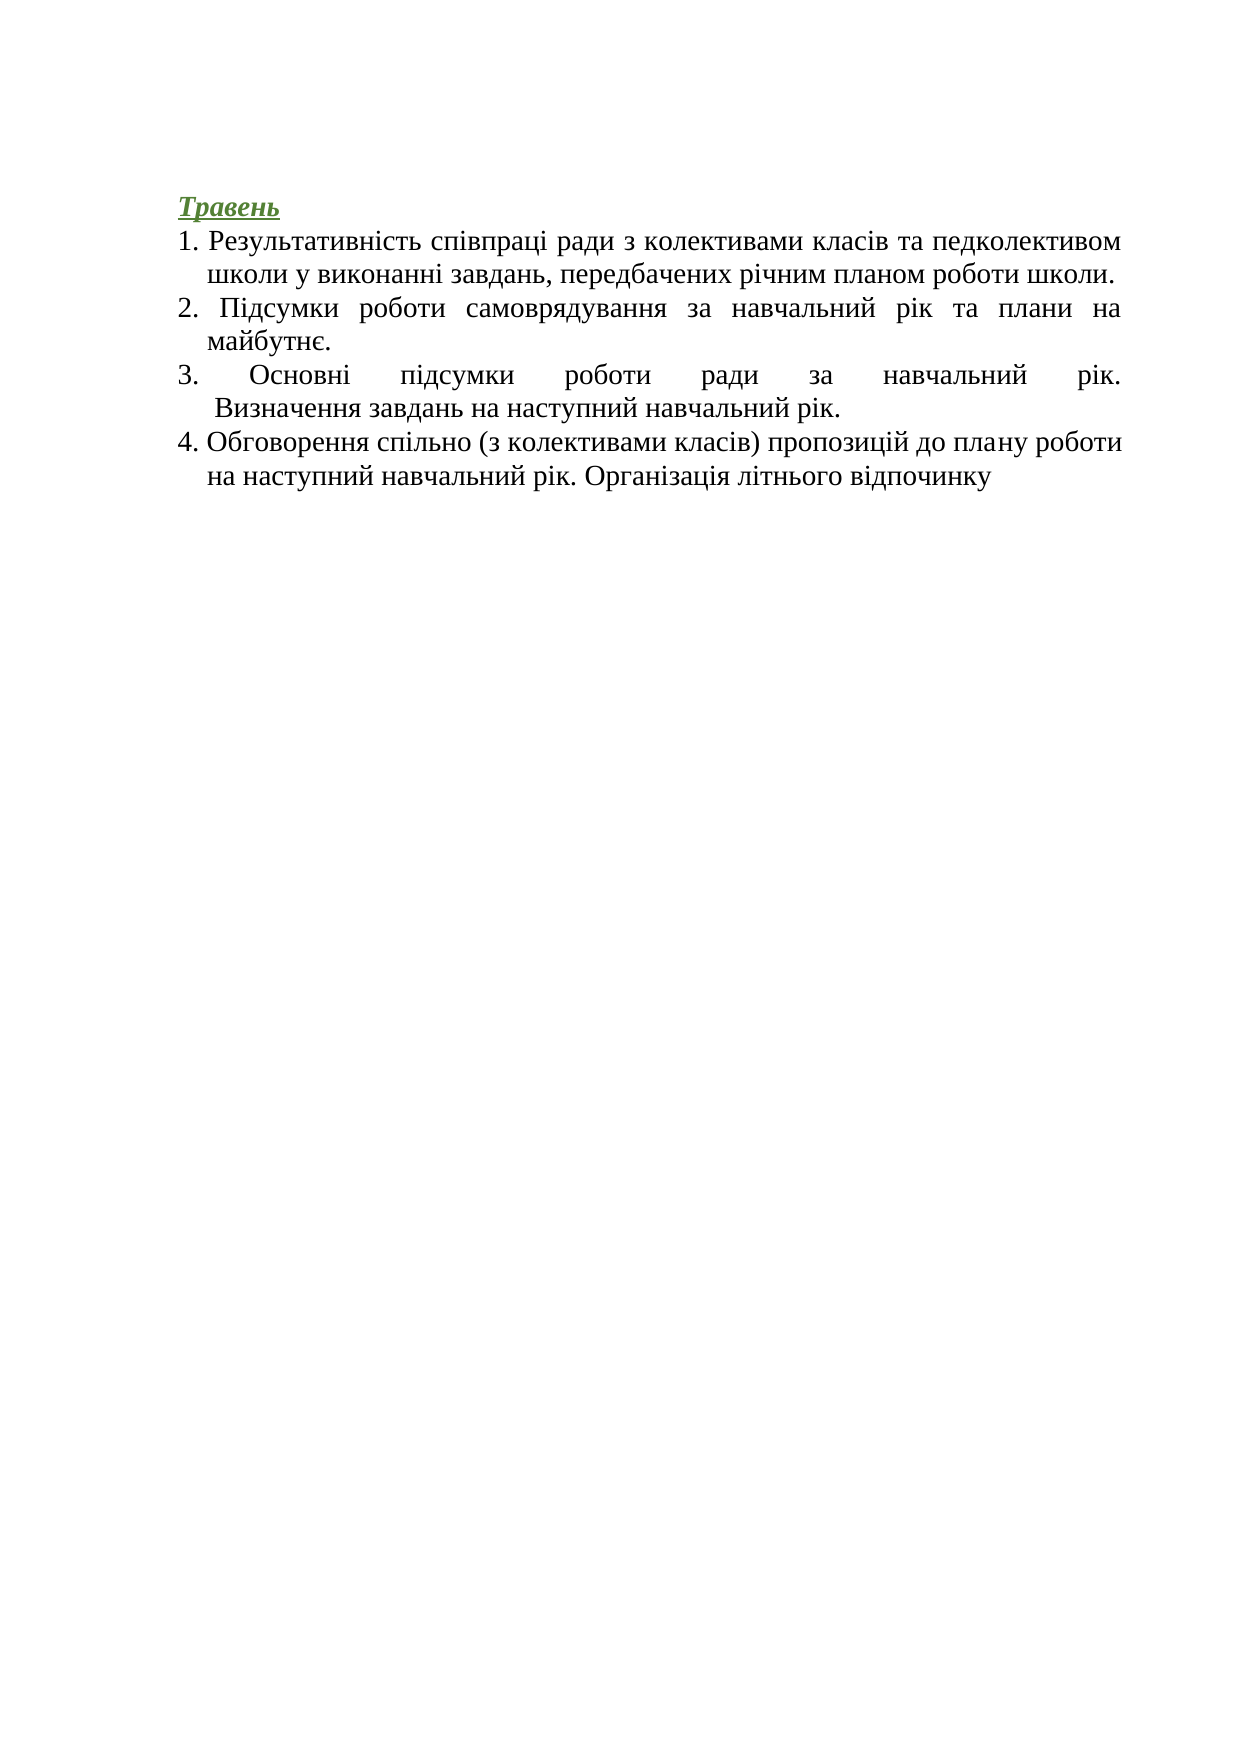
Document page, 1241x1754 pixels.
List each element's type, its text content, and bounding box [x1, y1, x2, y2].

text 1. Результативність співпраці ради з колективами класів та педколективом школи у виконанні завдань, передбачених річним планом роботи школи. [177, 223, 1122, 290]
text 3. Основні підсумки роботи ради за навчальний рік. Визначення завдань на наступний навчальний рік. [177, 357, 1122, 424]
text 4. Обговорення спільно (з колективами класів) пропозицій до плану роботи на наступний навчальний рік. Організація літнього відпочинку [177, 424, 1122, 491]
text 2. Підсумки роботи самоврядування за навчальний рік та плани на майбутнє. [177, 290, 1122, 357]
text Травень [177, 189, 1122, 223]
